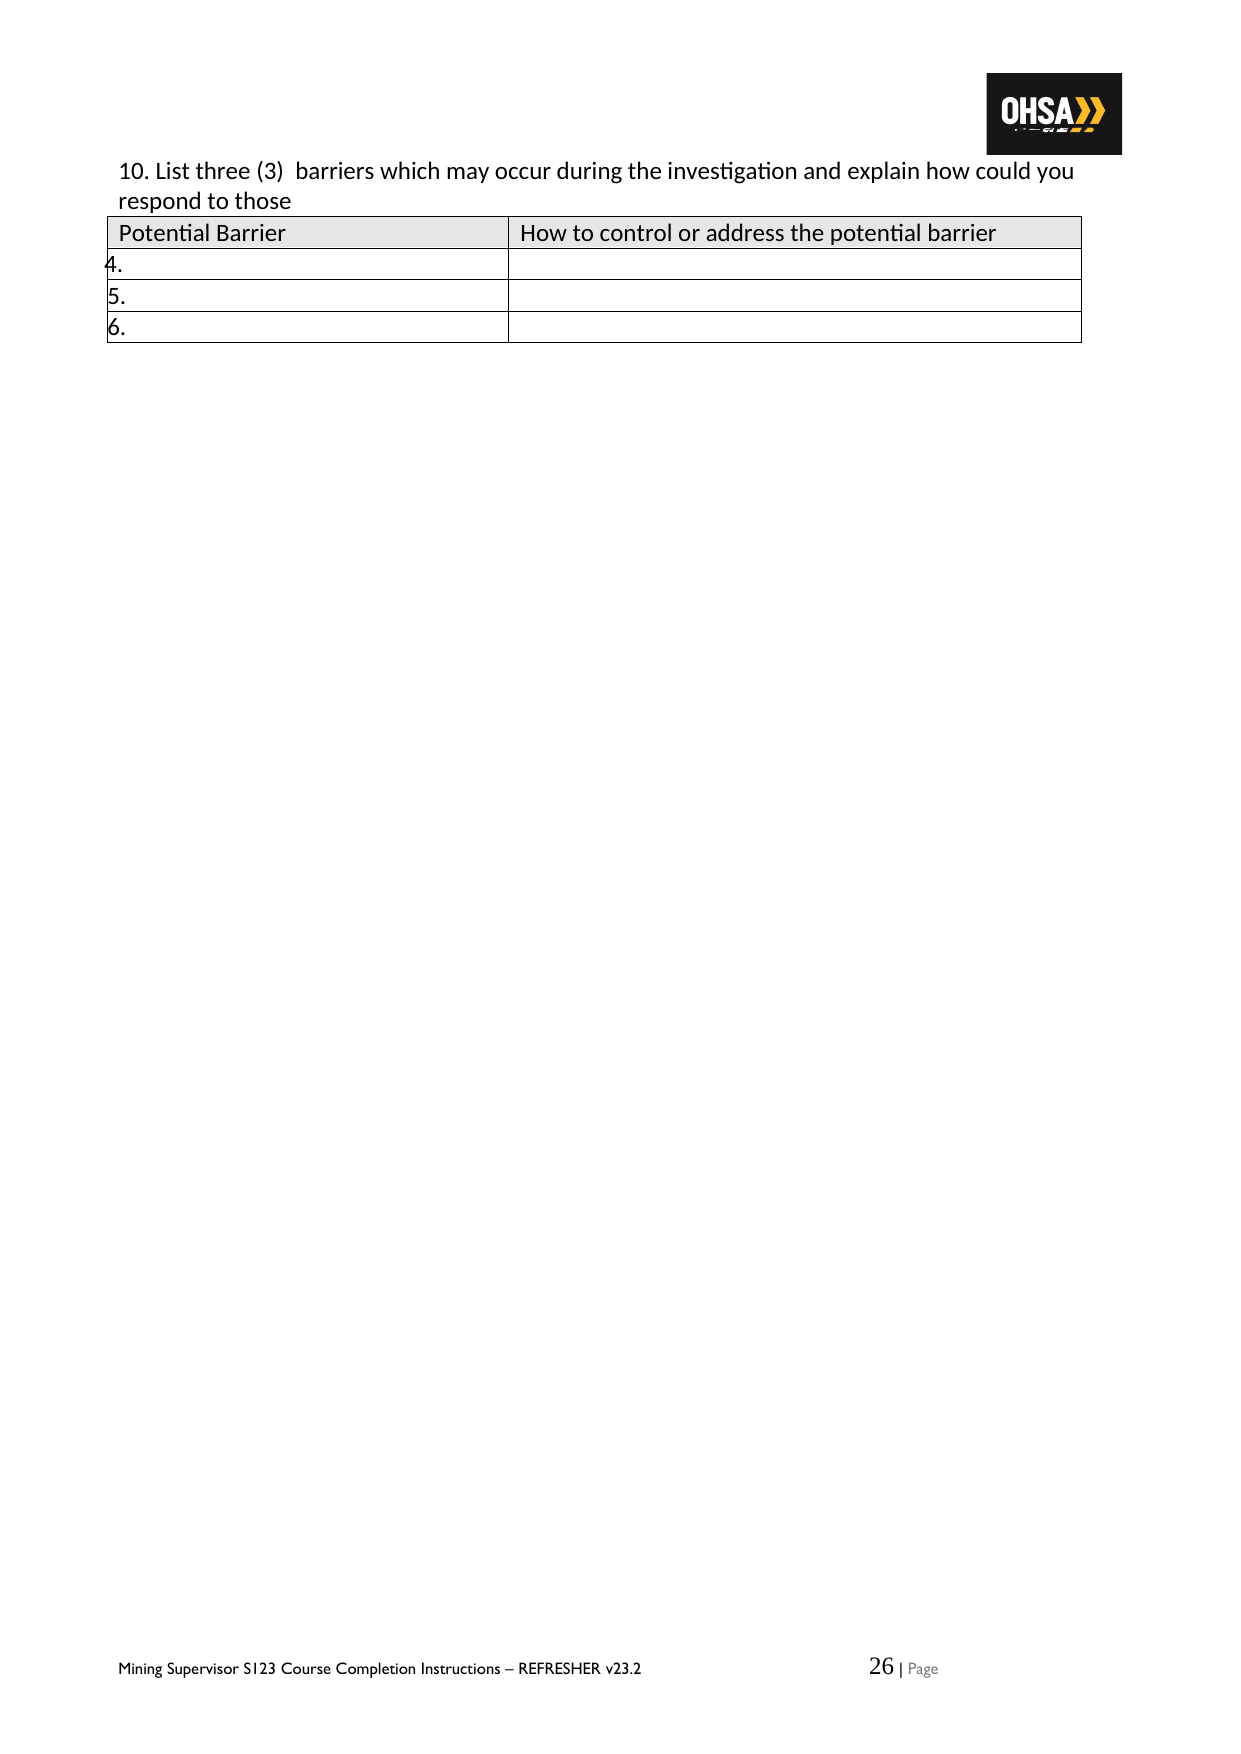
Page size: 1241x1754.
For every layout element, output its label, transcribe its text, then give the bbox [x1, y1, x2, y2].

table_cell [108, 249, 508, 279]
text 10. List three (3) barriers which may occur during the investigation and explain how could you respond to those [118, 155, 1122, 216]
table_header How to control or address the potential barrier [509, 217, 1081, 247]
picture [986, 73, 1123, 155]
table_cell [509, 312, 1081, 342]
table_header Potential Barrier [108, 217, 508, 247]
table_cell [108, 312, 508, 342]
table_cell [108, 280, 508, 311]
table_cell [509, 280, 1081, 311]
table_cell [509, 249, 1081, 279]
